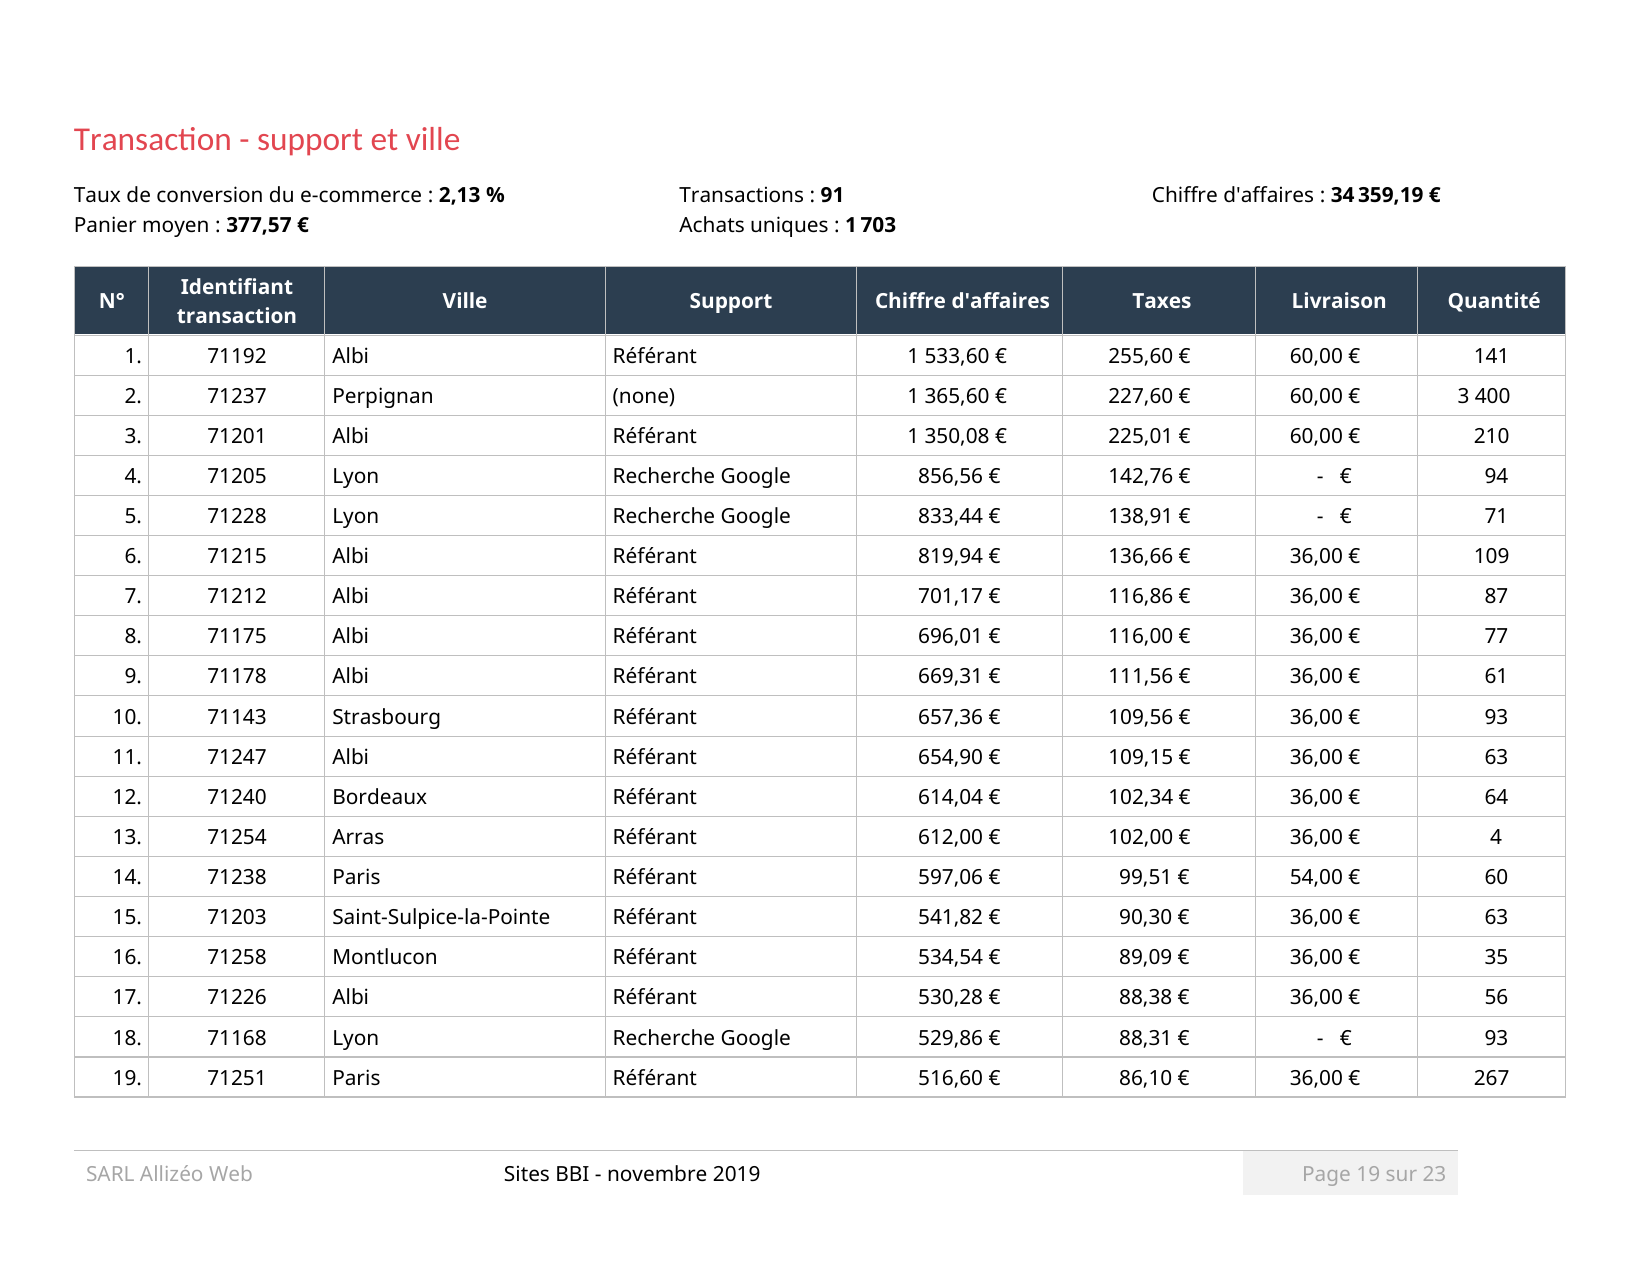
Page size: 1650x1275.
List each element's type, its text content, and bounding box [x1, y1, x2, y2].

table_cell 12. [75, 777, 148, 816]
table_cell 13. [75, 817, 148, 856]
table_header Quantité [1418, 267, 1565, 334]
table_cell 11. [75, 737, 148, 776]
table_cell Référant [606, 897, 856, 936]
table_cell 8. [75, 616, 148, 655]
table_cell Albi [325, 576, 605, 615]
table_cell 1 350,08 € [857, 416, 1062, 455]
table_cell 4 [1418, 817, 1565, 856]
table_cell 2. [75, 376, 148, 415]
table_cell Albi [325, 616, 605, 655]
table_cell 116,86 € [1063, 576, 1255, 615]
table_cell Montlucon [325, 937, 605, 976]
table_cell 111,56 € [1063, 656, 1255, 695]
table_cell 90,30 € [1063, 897, 1255, 936]
table_cell 657,36 € [857, 696, 1062, 736]
table_cell 71215 [149, 536, 324, 575]
table_cell 142,76 € [1063, 456, 1255, 495]
table_cell 87 [1418, 576, 1565, 615]
table_cell 654,90 € [857, 737, 1062, 776]
table_cell 18. [75, 1017, 148, 1056]
table_cell 3 400 [1418, 376, 1565, 415]
table_cell 71178 [149, 656, 324, 695]
table_cell 141 [1418, 336, 1565, 374]
table_cell 9. [75, 656, 148, 695]
text Panier moyen : 377,57 € Achats uniques : 1 703 [74, 210, 1532, 239]
table_cell 36,00 € [1256, 937, 1417, 976]
table_cell 255,60 € [1063, 336, 1255, 374]
table_cell Référant [606, 656, 856, 695]
table_cell Arras [325, 817, 605, 856]
table_cell 88,38 € [1063, 977, 1255, 1016]
table_cell 36,00 € [1256, 576, 1417, 615]
table_cell 541,82 € [857, 897, 1062, 936]
table_cell 19. [75, 1058, 148, 1096]
table_cell 3. [75, 416, 148, 455]
table_cell Albi [325, 536, 605, 575]
table_cell Paris [325, 1058, 605, 1096]
table_cell 71143 [149, 696, 324, 736]
table_cell 1 533,60 € [857, 336, 1062, 374]
table_cell Lyon [325, 496, 605, 535]
table_cell Référant [606, 336, 856, 374]
table_cell 267 [1418, 1058, 1565, 1096]
table_cell 63 [1418, 737, 1565, 776]
table_cell Référant [606, 737, 856, 776]
table_cell 94 [1418, 456, 1565, 495]
table_header Support [606, 267, 856, 334]
table_cell 36,00 € [1256, 737, 1417, 776]
table_cell 77 [1418, 616, 1565, 655]
table_cell 36,00 € [1256, 696, 1417, 736]
table_cell 71168 [149, 1017, 324, 1056]
table_header Ville [325, 267, 605, 334]
table_cell 227,60 € [1063, 376, 1255, 415]
table_cell 102,00 € [1063, 817, 1255, 856]
table_cell 1 365,60 € [857, 376, 1062, 415]
table_cell 116,00 € [1063, 616, 1255, 655]
table_cell 60,00 € [1256, 336, 1417, 374]
table_cell Albi [325, 416, 605, 455]
table_cell 17. [75, 977, 148, 1016]
table_cell 93 [1418, 696, 1565, 736]
text Taux de conversion du e-commerce : 2,13 % Transactions : 91 Chiffre d'affaires : 34 359,19 € [74, 180, 1532, 208]
table_cell 5. [75, 496, 148, 535]
table_cell 225,01 € [1063, 416, 1255, 455]
table_cell 36,00 € [1256, 977, 1417, 1016]
table_cell Albi [325, 336, 605, 374]
table_cell 71258 [149, 937, 324, 976]
table_header N° [75, 267, 148, 334]
table_cell 99,51 € [1063, 857, 1255, 896]
table_cell 35 [1418, 937, 1565, 976]
table_cell 54,00 € [1256, 857, 1417, 896]
table_cell Référant [606, 1058, 856, 1096]
table_cell 60,00 € [1256, 416, 1417, 455]
table_cell 71 [1418, 496, 1565, 535]
table_cell Albi [325, 977, 605, 1016]
table_cell 529,86 € [857, 1017, 1062, 1056]
table_cell Lyon [325, 1017, 605, 1056]
table_cell Référant [606, 536, 856, 575]
table_cell 7. [75, 576, 148, 615]
table_cell 71201 [149, 416, 324, 455]
table_cell - € [1256, 1017, 1417, 1056]
table_cell 701,17 € [857, 576, 1062, 615]
table_cell Référant [606, 937, 856, 976]
table_cell Référant [606, 616, 856, 655]
table_cell 36,00 € [1256, 656, 1417, 695]
table_cell 10. [75, 696, 148, 736]
table_cell 109,15 € [1063, 737, 1255, 776]
table_cell Recherche Google [606, 496, 856, 535]
table_cell 1. [75, 336, 148, 374]
table_cell Référant [606, 416, 856, 455]
table_cell 88,31 € [1063, 1017, 1255, 1056]
table_cell - € [1256, 496, 1417, 535]
table_cell 530,28 € [857, 977, 1062, 1016]
table_cell 36,00 € [1256, 536, 1417, 575]
table_cell Saint-Sulpice-la-Pointe [325, 897, 605, 936]
table_cell 71237 [149, 376, 324, 415]
table_cell 60,00 € [1256, 376, 1417, 415]
table_cell 597,06 € [857, 857, 1062, 896]
table_cell 612,00 € [857, 817, 1062, 856]
table_cell Perpignan [325, 376, 605, 415]
table_cell 15. [75, 897, 148, 936]
table_cell Recherche Google [606, 1017, 856, 1056]
table_cell 36,00 € [1256, 817, 1417, 856]
table_cell 36,00 € [1256, 897, 1417, 936]
table_cell 71240 [149, 777, 324, 816]
table_header Taxes [1063, 267, 1255, 334]
table_cell 71192 [149, 336, 324, 374]
table_cell - € [1256, 456, 1417, 495]
table_cell Référant [606, 696, 856, 736]
table_cell 71175 [149, 616, 324, 655]
table_header Livraison [1256, 267, 1417, 334]
table_cell Recherche Google [606, 456, 856, 495]
table_cell 71212 [149, 576, 324, 615]
table_cell 93 [1418, 1017, 1565, 1056]
table_cell 36,00 € [1256, 1058, 1417, 1096]
table_cell 109 [1418, 536, 1565, 575]
table_cell 138,91 € [1063, 496, 1255, 535]
table_cell Lyon [325, 456, 605, 495]
table_cell 14. [75, 857, 148, 896]
table_cell (none) [606, 376, 856, 415]
table_cell 136,66 € [1063, 536, 1255, 575]
table_cell Albi [325, 656, 605, 695]
table_cell 71226 [149, 977, 324, 1016]
table_cell 63 [1418, 897, 1565, 936]
subtitle Transaction - support et ville [74, 118, 1532, 159]
table_cell 86,10 € [1063, 1058, 1255, 1096]
table_cell 516,60 € [857, 1058, 1062, 1096]
table_cell 102,34 € [1063, 777, 1255, 816]
table_cell Albi [325, 737, 605, 776]
table_header Identifiant transaction [149, 267, 324, 334]
table_cell 6. [75, 536, 148, 575]
table_cell 71205 [149, 456, 324, 495]
table_cell 89,09 € [1063, 937, 1255, 976]
table_cell Référant [606, 817, 856, 856]
table_cell Référant [606, 857, 856, 896]
table_cell 210 [1418, 416, 1565, 455]
table_cell Bordeaux [325, 777, 605, 816]
table_cell 833,44 € [857, 496, 1062, 535]
table_cell 60 [1418, 857, 1565, 896]
table_cell 669,31 € [857, 656, 1062, 695]
table_cell 56 [1418, 977, 1565, 1016]
table_cell 71251 [149, 1058, 324, 1096]
table_cell 16. [75, 937, 148, 976]
table_cell 71203 [149, 897, 324, 936]
table_header Chiffre d'affaires [857, 267, 1062, 334]
table_cell Référant [606, 977, 856, 1016]
table_cell 61 [1418, 656, 1565, 695]
table_cell 856,56 € [857, 456, 1062, 495]
table_cell 64 [1418, 777, 1565, 816]
table_cell Référant [606, 777, 856, 816]
table_cell 696,01 € [857, 616, 1062, 655]
table_cell Référant [606, 576, 856, 615]
table_cell 109,56 € [1063, 696, 1255, 736]
table_cell 614,04 € [857, 777, 1062, 816]
table_cell 71228 [149, 496, 324, 535]
table_cell 71254 [149, 817, 324, 856]
table_cell 534,54 € [857, 937, 1062, 976]
table_cell 36,00 € [1256, 616, 1417, 655]
table_cell 36,00 € [1256, 777, 1417, 816]
table_cell 71247 [149, 737, 324, 776]
table_cell Paris [325, 857, 605, 896]
table_cell 4. [75, 456, 148, 495]
table_cell 819,94 € [857, 536, 1062, 575]
table_cell 71238 [149, 857, 324, 896]
table_cell Strasbourg [325, 696, 605, 736]
